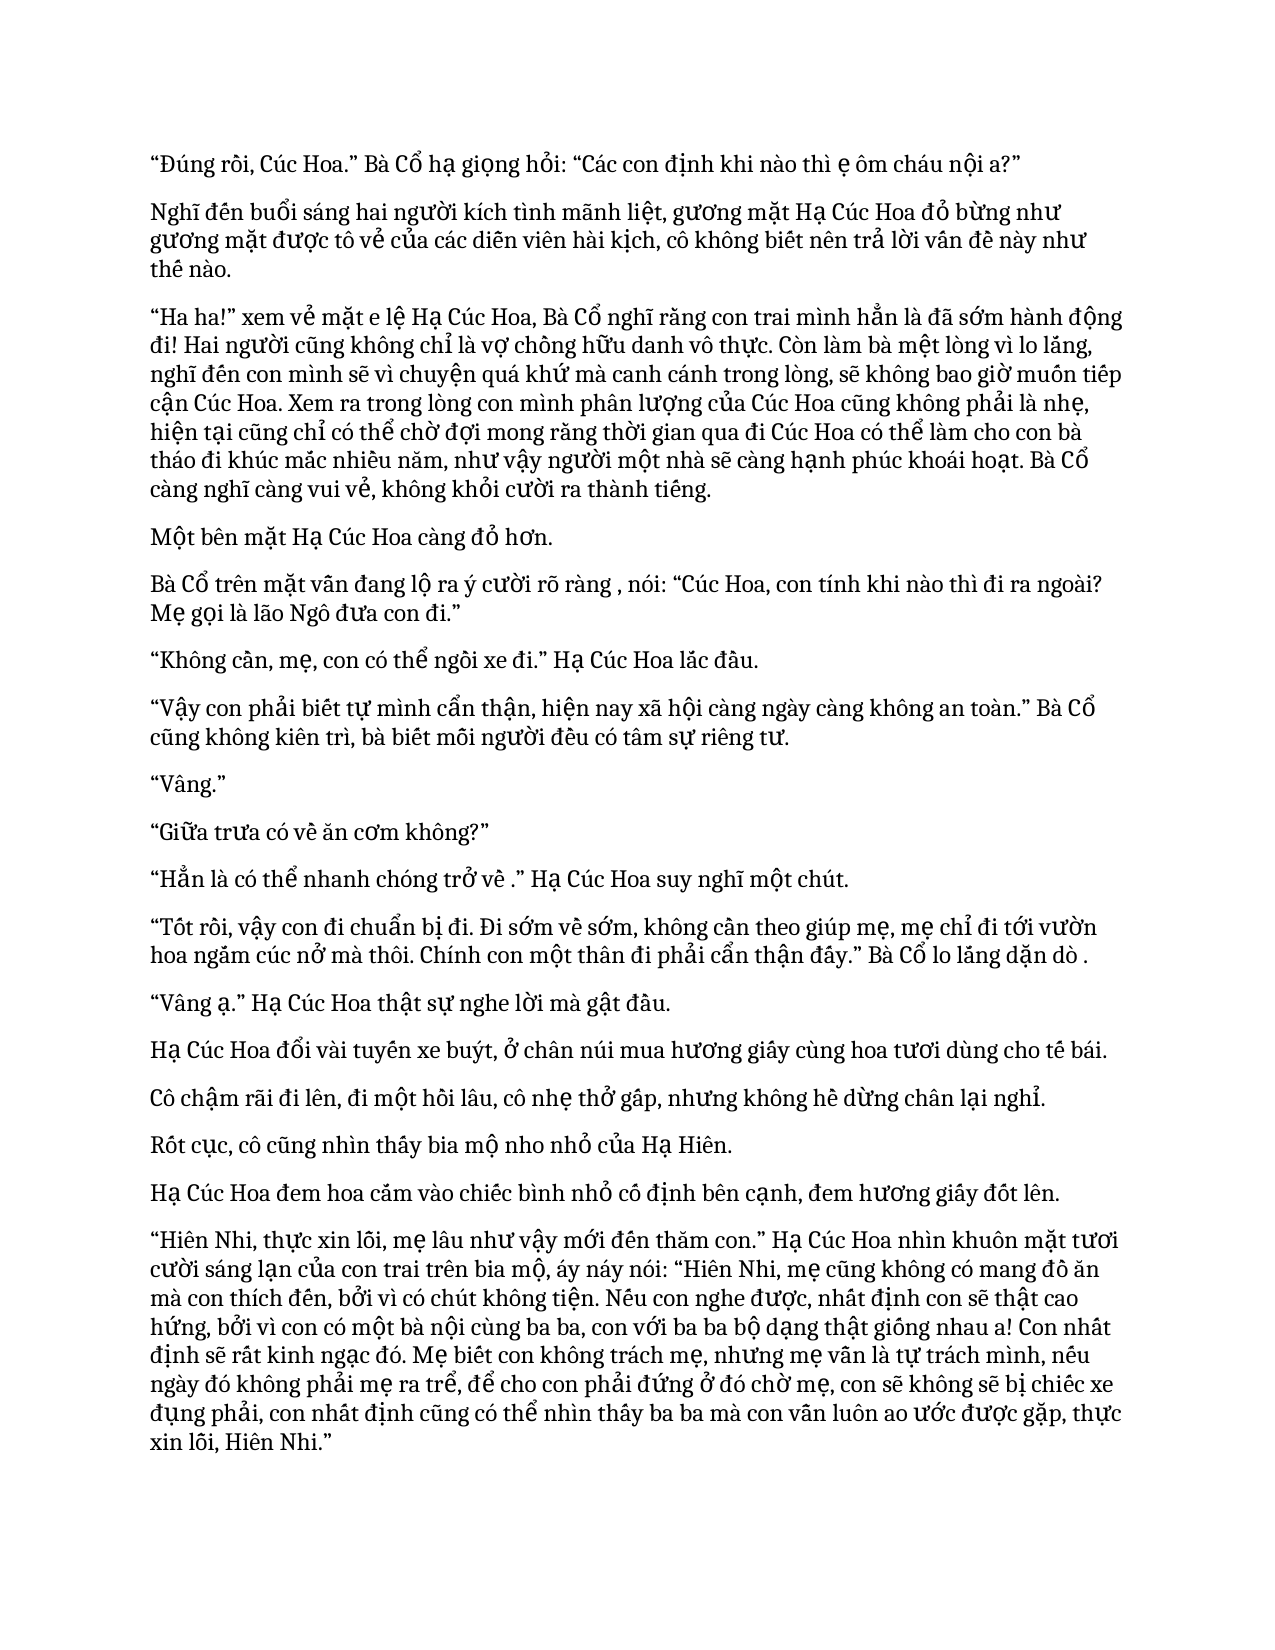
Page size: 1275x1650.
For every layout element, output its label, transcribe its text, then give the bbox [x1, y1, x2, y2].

text Bà Cổ trên mặt vẫn đang lộ ra ý cười rõ ràng , nói: “Cúc Hoa, con tính khi nào thì đi ra ngoài? Mẹ gọi là lão Ngô đưa con đi.” [150, 570, 1125, 627]
text “Tốt rồi, vậy con đi chuẩn bị đi. Đi sớm về sớm, không cần theo giúp mẹ, mẹ chỉ đi tới vườn hoa ngắm cúc nở mà thôi. Chính con một thân đi phải cẩn thận đấy.” Bà Cổ lo lắng dặn dò . [150, 912, 1125, 970]
text “Vâng ạ.” Hạ Cúc Hoa thật sự nghe lời mà gật đầu. [150, 989, 1125, 1017]
text “Hiên Nhi, thực xin lỗi, mẹ lâu như vậy mới đến thăm con.” Hạ Cúc Hoa nhìn khuôn mặt tươi cười sáng lạn của con trai trên bia mộ, áy náy nói: “Hiên Nhi, mẹ cũng không có mang đồ ăn mà con thích đến, bởi vì có chút không tiện. Nếu con nghe được, nhất định con sẽ thật cao hứng, bởi vì con có một bà nội cùng ba ba, con với ba ba bộ dạng thật giống nhau a! Con nhất định sẽ rất kinh ngạc đó. Mẹ biết con không trách mẹ, nhưng mẹ vẫn là tự trách mình, nếu ngày đó không phải mẹ ra trể, để cho con phải đứng ở đó chờ mẹ, con sẽ không sẽ bị chiếc xe đụng phải, con nhất định cũng có thể nhìn thấy ba ba mà con vẫn luôn ao ước được gặp, thực xin lỗi, Hiên Nhi.” [150, 1226, 1125, 1456]
text Rốt cục, cô cũng nhìn thấy bia mộ nho nhỏ của Hạ Hiên. [150, 1131, 1125, 1160]
text Hạ Cúc Hoa đổi vài tuyến xe buýt, ở chân núi mua hương giấy cùng hoa tươi dùng cho tế bái. [150, 1036, 1125, 1065]
text “Giữa trưa có về ăn cơm không?” [150, 817, 1125, 846]
text Hạ Cúc Hoa đem hoa cắm vào chiếc bình nhỏ cố định bên cạnh, đem hương giấy đốt lên. [150, 1179, 1125, 1207]
text “Không cần, mẹ, con có thể ngồi xe đi.” Hạ Cúc Hoa lắc đầu. [150, 646, 1125, 675]
text Một bên mặt Hạ Cúc Hoa càng đỏ hơn. [150, 522, 1125, 551]
text “Hẳn là có thể nhanh chóng trở về .” Hạ Cúc Hoa suy nghĩ một chút. [150, 865, 1125, 894]
text “Ha ha!” xem vẻ mặt e lệ Hạ Cúc Hoa, Bà Cổ nghĩ rằng con trai mình hẳn là đã sớm hành động đi! Hai người cũng không chỉ là vợ chồng hữu danh vô thực. Còn làm bà mệt lòng vì lo lắng, nghĩ đến con mình sẽ vì chuyện quá khứ mà canh cánh trong lòng, sẽ không bao giờ muốn tiếp cận Cúc Hoa. Xem ra trong lòng con mình phân lượng của Cúc Hoa cũng không phải là nhẹ, hiện tại cũng chỉ có thể chờ đợi mong rằng thời gian qua đi Cúc Hoa có thể làm cho con bà tháo đi khúc mắc nhiều năm, như vậy người một nhà sẽ càng hạnh phúc khoái hoạt. Bà Cổ càng nghĩ càng vui vẻ, không khỏi cười ra thành tiếng. [150, 302, 1125, 504]
text Nghĩ đến buổi sáng hai người kích tình mãnh liệt, gương mặt Hạ Cúc Hoa đỏ bừng như gương mặt được tô vẻ của các diễn viên hài kịch, cô không biết nên trả lời vấn đề này như thế nào. [150, 197, 1125, 284]
text “Vậy con phải biết tự mình cẩn thận, hiện nay xã hội càng ngày càng không an toàn.” Bà Cổ cũng không kiên trì, bà biết mỗi người đều có tâm sự riêng tư. [150, 694, 1125, 751]
text “Vâng.” [150, 770, 1125, 799]
text “Đúng rồi, Cúc Hoa.” Bà Cổ hạ giọng hỏi: “Các con định khi nào thì ẹ ôm cháu nội a?” [150, 150, 1125, 179]
text Cô chậm rãi đi lên, đi một hồi lâu, cô nhẹ thở gấp, nhưng không hề dừng chân lại nghỉ. [150, 1084, 1125, 1112]
